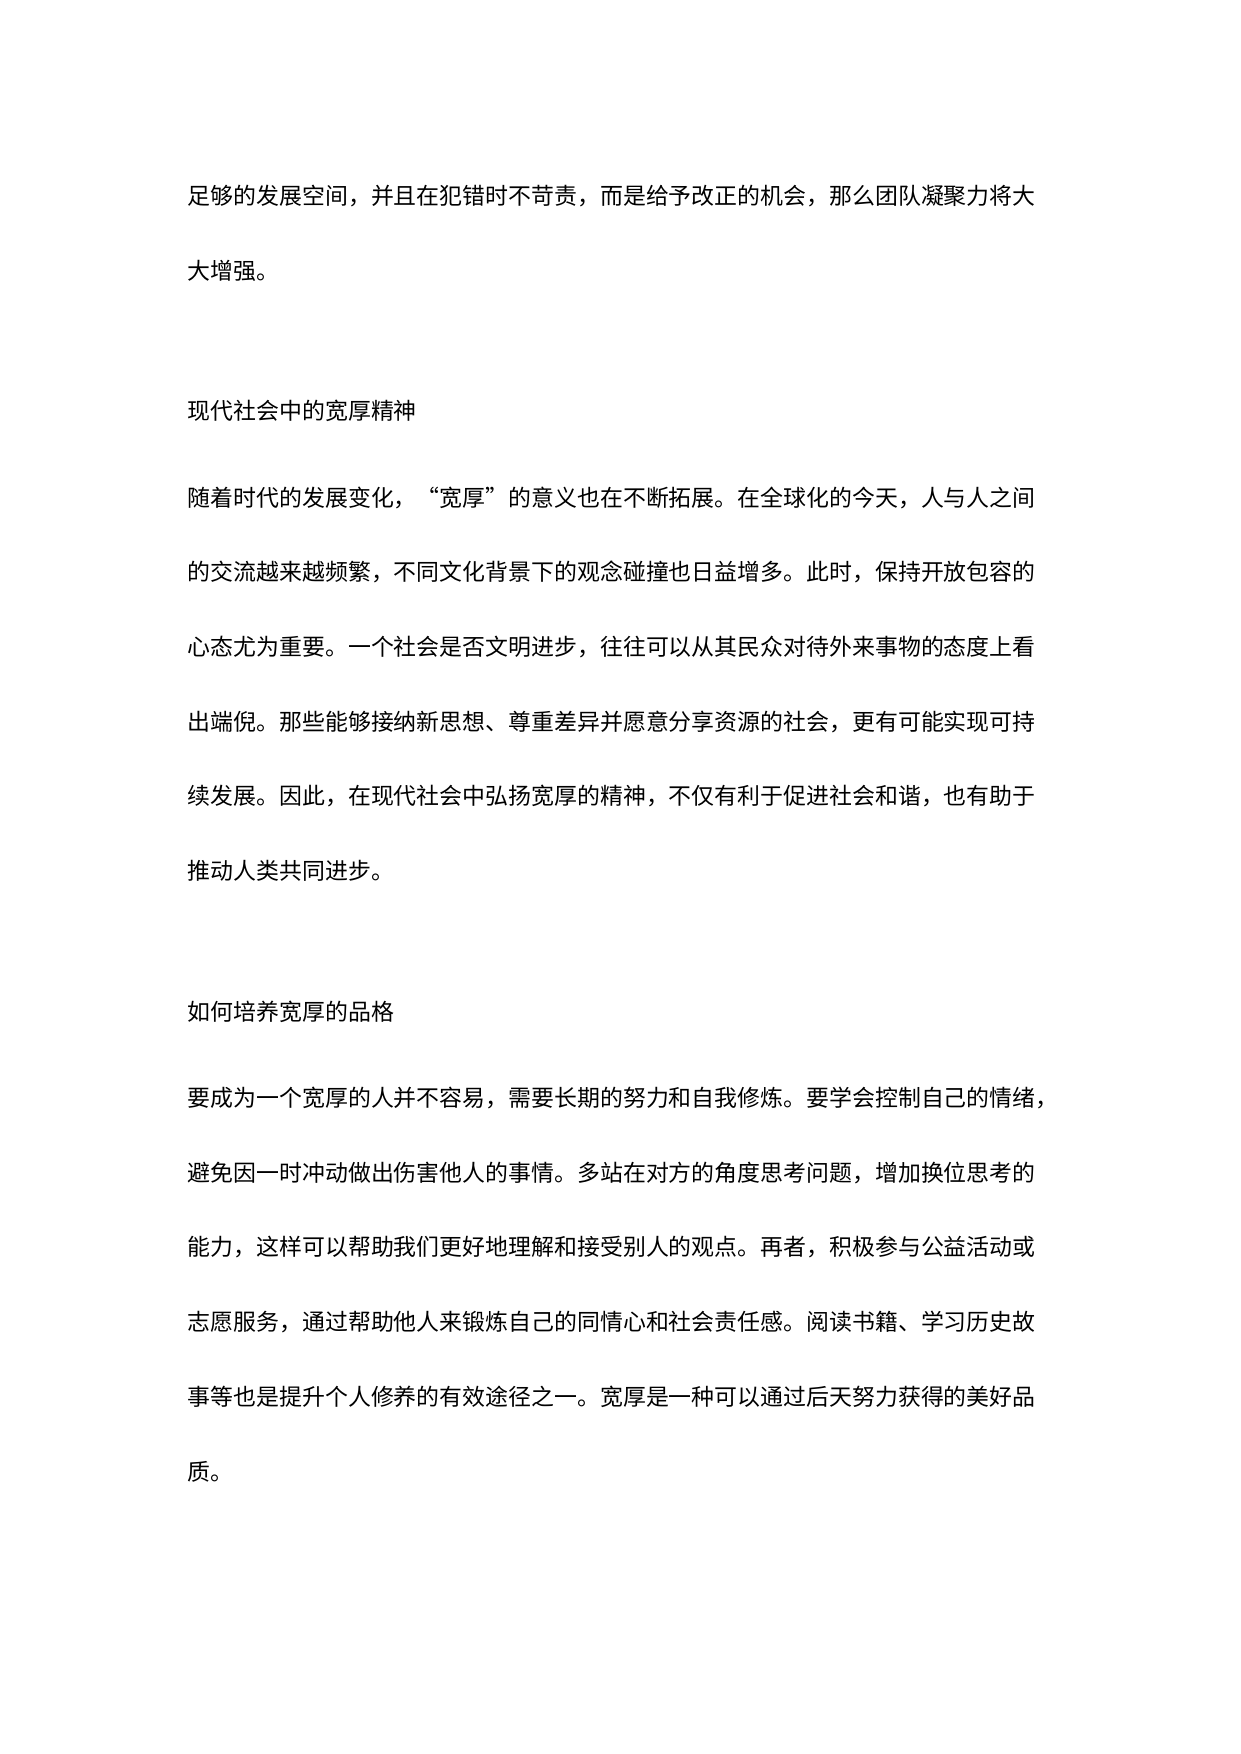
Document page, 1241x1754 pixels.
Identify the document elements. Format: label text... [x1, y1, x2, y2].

text 随着时代的发展变化，“宽厚”的意义也在不断拓展。在全球化的今天，人与人之间的交流越来越频繁，不同文化背景下的观念碰撞也日益增多。此时，保持开放包容的心态尤为重要。一个社会是否文明进步，往往可以从其民众对待外来事物的态度上看出端倪。那些能够接纳新思想、尊重差异并愿意分享资源的社会，更有可能实现可持续发展。因此，在现代社会中弘扬宽厚的精神，不仅有利于促进社会和谐，也有助于推动人类共同进步。 [187, 464, 1053, 902]
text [187, 162, 1053, 302]
text 现代社会中的宽厚精神 [187, 377, 1053, 442]
text 如何培养宽厚的品格 [187, 977, 1053, 1042]
text 要成为一个宽厚的人并不容易，需要长期的努力和自我修炼。要学会控制自己的情绪，避免因一时冲动做出伤害他人的事情。多站在对方的角度思考问题，增加换位思考的能力，这样可以帮助我们更好地理解和接受别人的观点。再者，积极参与公益活动或志愿服务，通过帮助他人来锻炼自己的同情心和社会责任感。阅读书籍、学习历史故事等也是提升个人修养的有效途径之一。宽厚是一种可以通过后天努力获得的美好品质。 [187, 1064, 1053, 1502]
